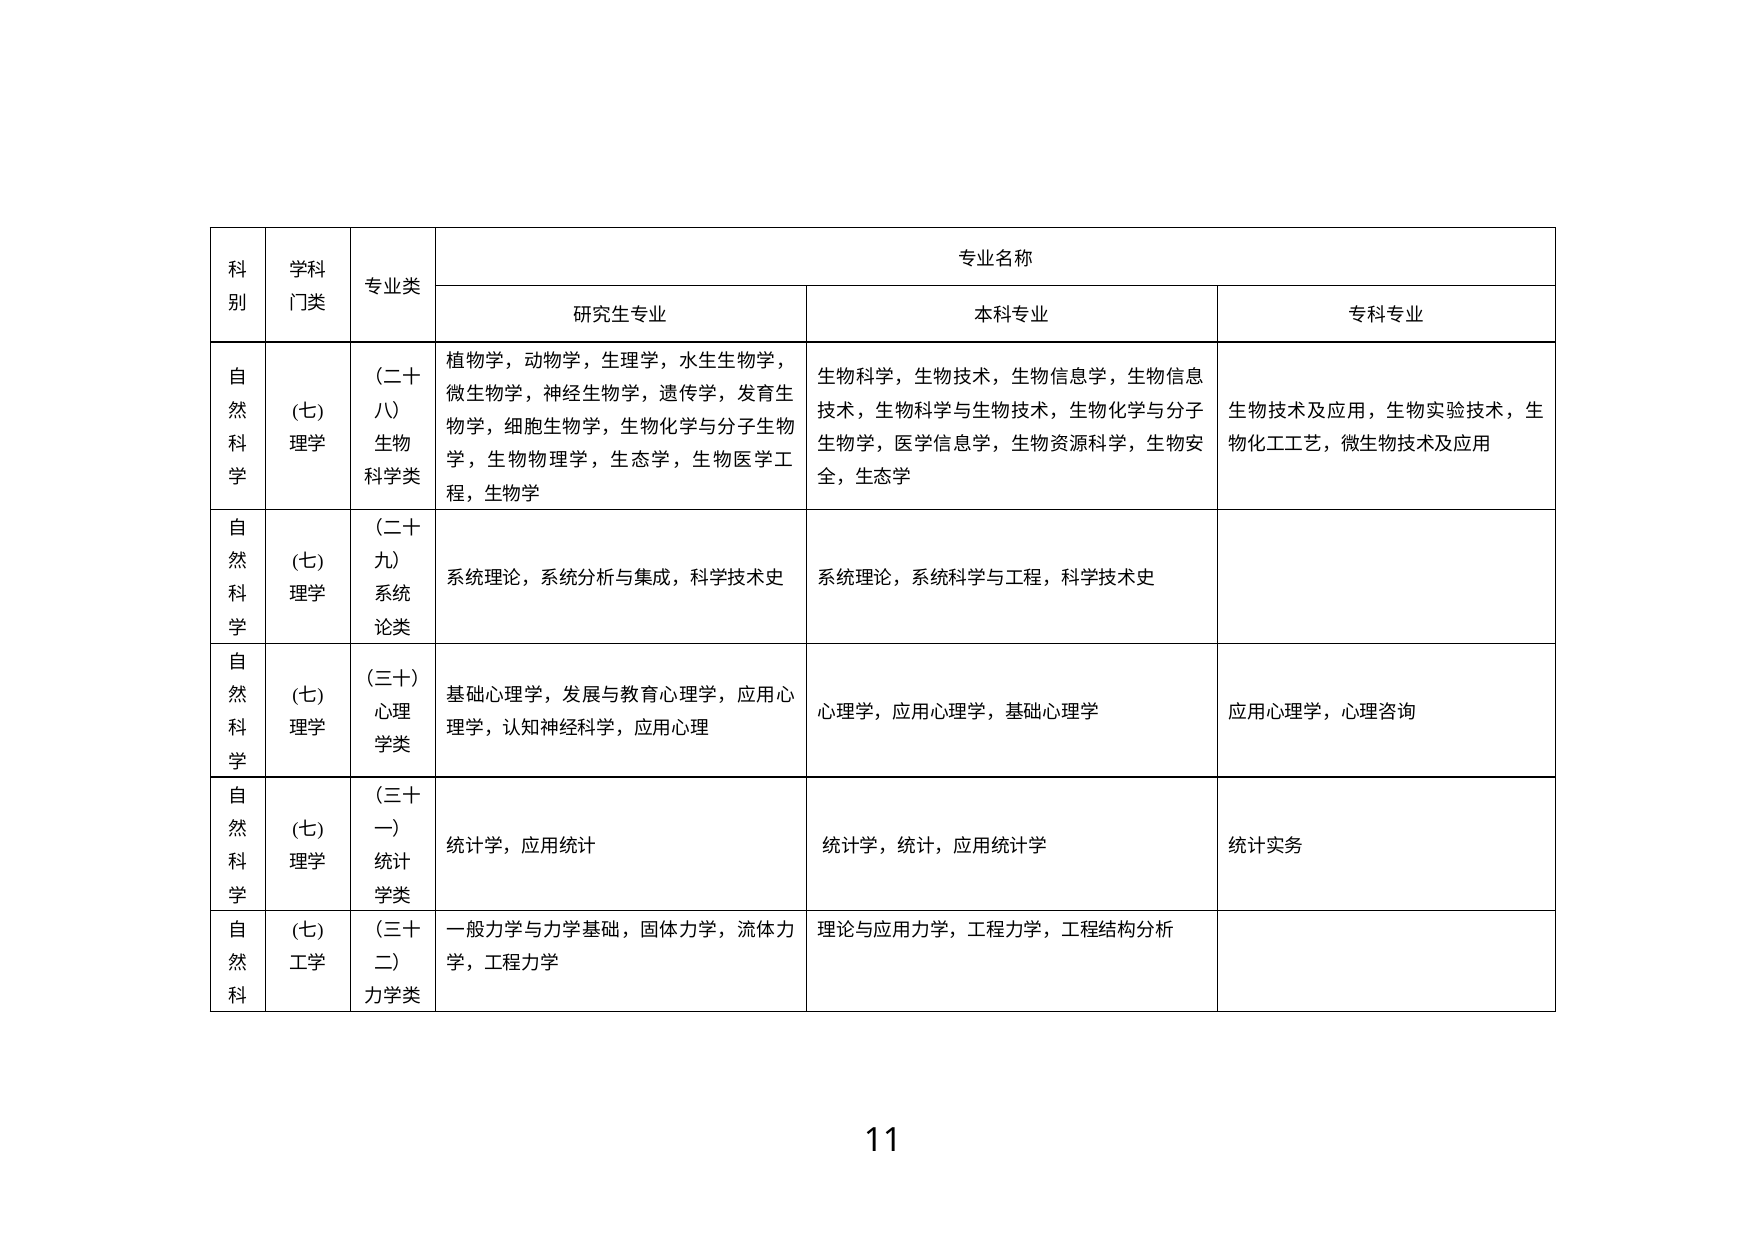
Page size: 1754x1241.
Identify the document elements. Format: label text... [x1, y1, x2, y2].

table_cell 应用心理学，心理咨询 [1218, 644, 1555, 776]
table_cell (七) 理学 [266, 778, 350, 910]
table_cell 自然科学 [211, 343, 265, 508]
table_cell 统计学，统计，应用统计学 [807, 778, 1217, 910]
table_cell 系统理论，系统科学与工程，科学技术史 [807, 510, 1217, 642]
table_cell （二十九） 系统 论类 [351, 510, 435, 642]
table_cell （三十一） 统计 学类 [351, 778, 435, 910]
table_header 学科 门类 [266, 228, 350, 341]
table_cell 统计实务 [1218, 778, 1555, 910]
table_cell 基础心理学，发展与教育心理学，应用心理学，认知神经科学，应用心理 [436, 644, 806, 776]
table_cell 专科专业 [1218, 286, 1555, 341]
table_cell (七) 理学 [266, 644, 350, 776]
table_cell （二十八） 生物 科学类 [351, 343, 435, 508]
table_header 专业名称 [436, 228, 1555, 285]
table_cell 植物学，动物学，生理学，水生生物学，微生物学，神经生物学，遗传学，发育生物学，细胞生物学，生物化学与分子生物学，生物物理学，生态学，生物医学工程，生物学 [436, 343, 806, 508]
table_cell 生物技术及应用，生物实验技术，生物化工工艺，微生物技术及应用 [1218, 343, 1555, 508]
table_cell 系统理论，系统分析与集成，科学技术史 [436, 510, 806, 642]
table_cell 生物科学，生物技术，生物信息学，生物信息技术，生物科学与生物技术，生物化学与分子生物学，医学信息学，生物资源科学，生物安全，生态学 [807, 343, 1217, 508]
table_cell 一般力学与力学基础，固体力学，流体力学，工程力学 [436, 911, 806, 1011]
table_cell （三十二） 力学类 [351, 911, 435, 1011]
table_cell （三十） 心理 学类 [351, 644, 435, 776]
table_cell 自然科学 [211, 911, 265, 1011]
table_cell (七) 理学 [266, 510, 350, 642]
table_cell 统计学，应用统计 [436, 778, 806, 910]
table_cell 自然科学 [211, 778, 265, 910]
table_cell 理论与应用力学，工程力学，工程结构分析 [807, 911, 1217, 1011]
table_cell 自然科学 [211, 510, 265, 642]
table_cell 本科专业 [807, 286, 1217, 341]
table_cell 研究生专业 [436, 286, 806, 341]
table_header 专业类 [351, 228, 435, 341]
table_header 科别 [211, 228, 265, 341]
table_cell [1218, 911, 1555, 1011]
table_cell (七) 理学 [266, 343, 350, 508]
table_cell (七) 工学 [266, 911, 350, 1011]
table_cell [1218, 510, 1555, 642]
table_cell 心理学，应用心理学，基础心理学 [807, 644, 1217, 776]
table_cell 自然科学 [211, 644, 265, 776]
